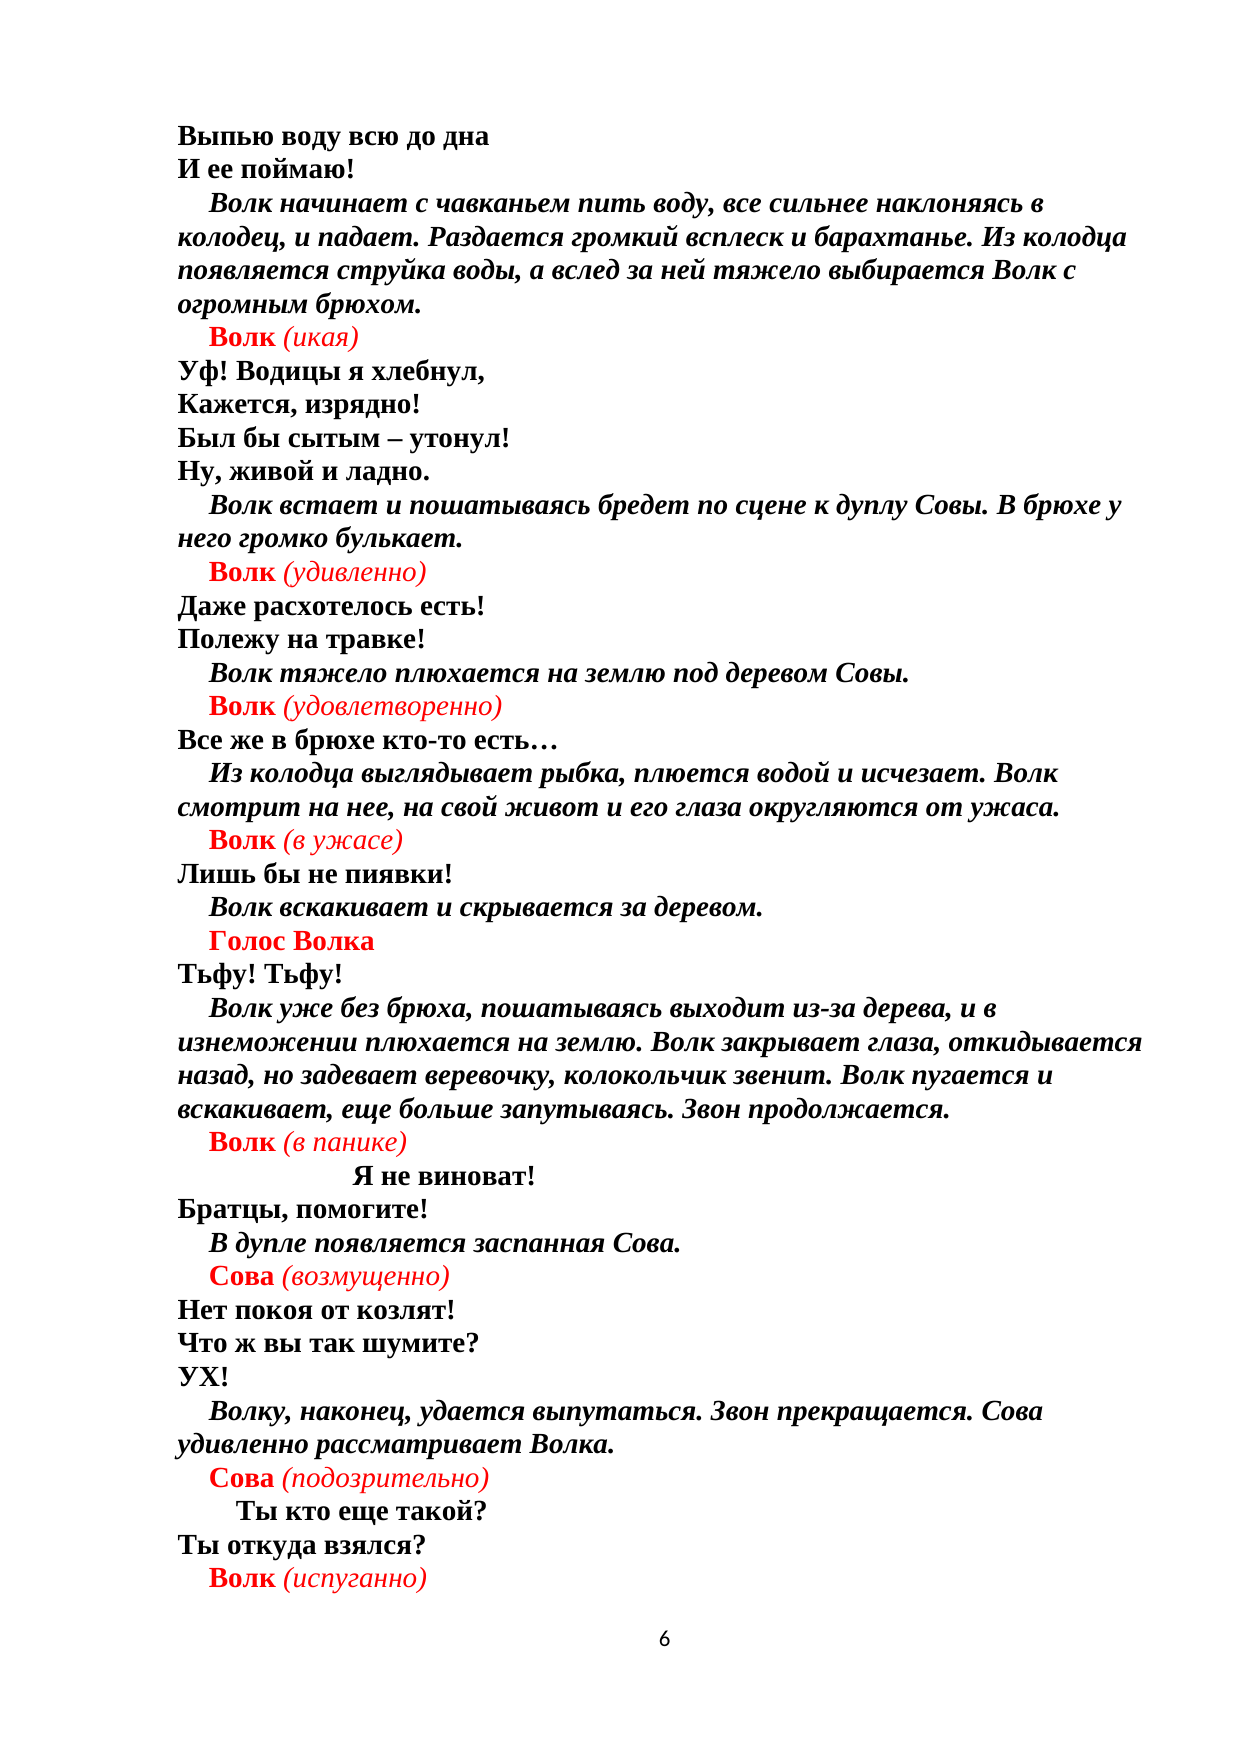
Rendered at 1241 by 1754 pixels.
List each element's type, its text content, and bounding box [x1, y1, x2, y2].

text Даже расхотелось есть! Полежу на травке! [177, 588, 1152, 655]
text Волк (испуганно) [177, 1560, 1152, 1594]
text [177, 118, 1152, 185]
text Волк (удивленно) [177, 554, 1152, 588]
text Из колодца выглядывает рыбка, плюется водой и исчезает. Волк смотрит на нее, на свой живот и его глаза округляются от ужаса. [177, 755, 1152, 822]
text Волк уже без брюха, пошатываясь выходит из-за дерева, и в изнеможении плюхается на землю. Волк закрывает глаза, откидывается назад, но задевает веревочку, колокольчик звенит. Волк пугается и вскакивает, еще больше запутываясь. Звон продолжается. [177, 990, 1152, 1124]
text Волк (удовлетворенно) [177, 688, 1152, 722]
text Волк (в ужасе) [177, 822, 1152, 856]
text Ты кто еще такой? Ты откуда взялся? [177, 1493, 1152, 1560]
text Голос Волка [177, 923, 1152, 957]
text Сова (подозрительно) [177, 1460, 1152, 1493]
text Волк (икая) [177, 319, 1152, 353]
text Волк начинает с чавканьем пить воду, все сильнее наклоняясь в колодец, и падает. Раздается громкий всплеск и барахтанье. Из колодца появляется струйка воды, а вслед за ней тяжело выбирается Волк с огромным брюхом. [177, 185, 1152, 319]
text Уф! Водицы я хлебнул, Кажется, изрядно! Был бы сытым – утонул! Ну, живой и ладно. [177, 353, 1152, 487]
text Я не виноват! Братцы, помогите! [177, 1158, 1152, 1225]
text Лишь бы не пиявки! [177, 856, 1152, 889]
text Тьфу! Тьфу! [177, 957, 1152, 990]
text Волк тяжело плюхается на землю под деревом Совы. [177, 655, 1152, 688]
text Волк вскакивает и скрывается за деревом. [177, 889, 1152, 923]
text Все же в брюхе кто-то есть… [177, 722, 1152, 755]
text Волк (в панике) [177, 1124, 1152, 1158]
text Сова (возмущенно) [177, 1258, 1152, 1292]
text В дупле появляется заспанная Сова. [177, 1225, 1152, 1258]
text Волку, наконец, удается выпутаться. Звон прекращается. Сова удивленно рассматривает Волка. [177, 1393, 1152, 1460]
text Волк встает и пошатываясь бредет по сцене к дуплу Совы. В брюхе у него громко булькает. [177, 487, 1152, 554]
text Нет покоя от козлят! Что ж вы так шумите? УХ! [177, 1292, 1152, 1393]
